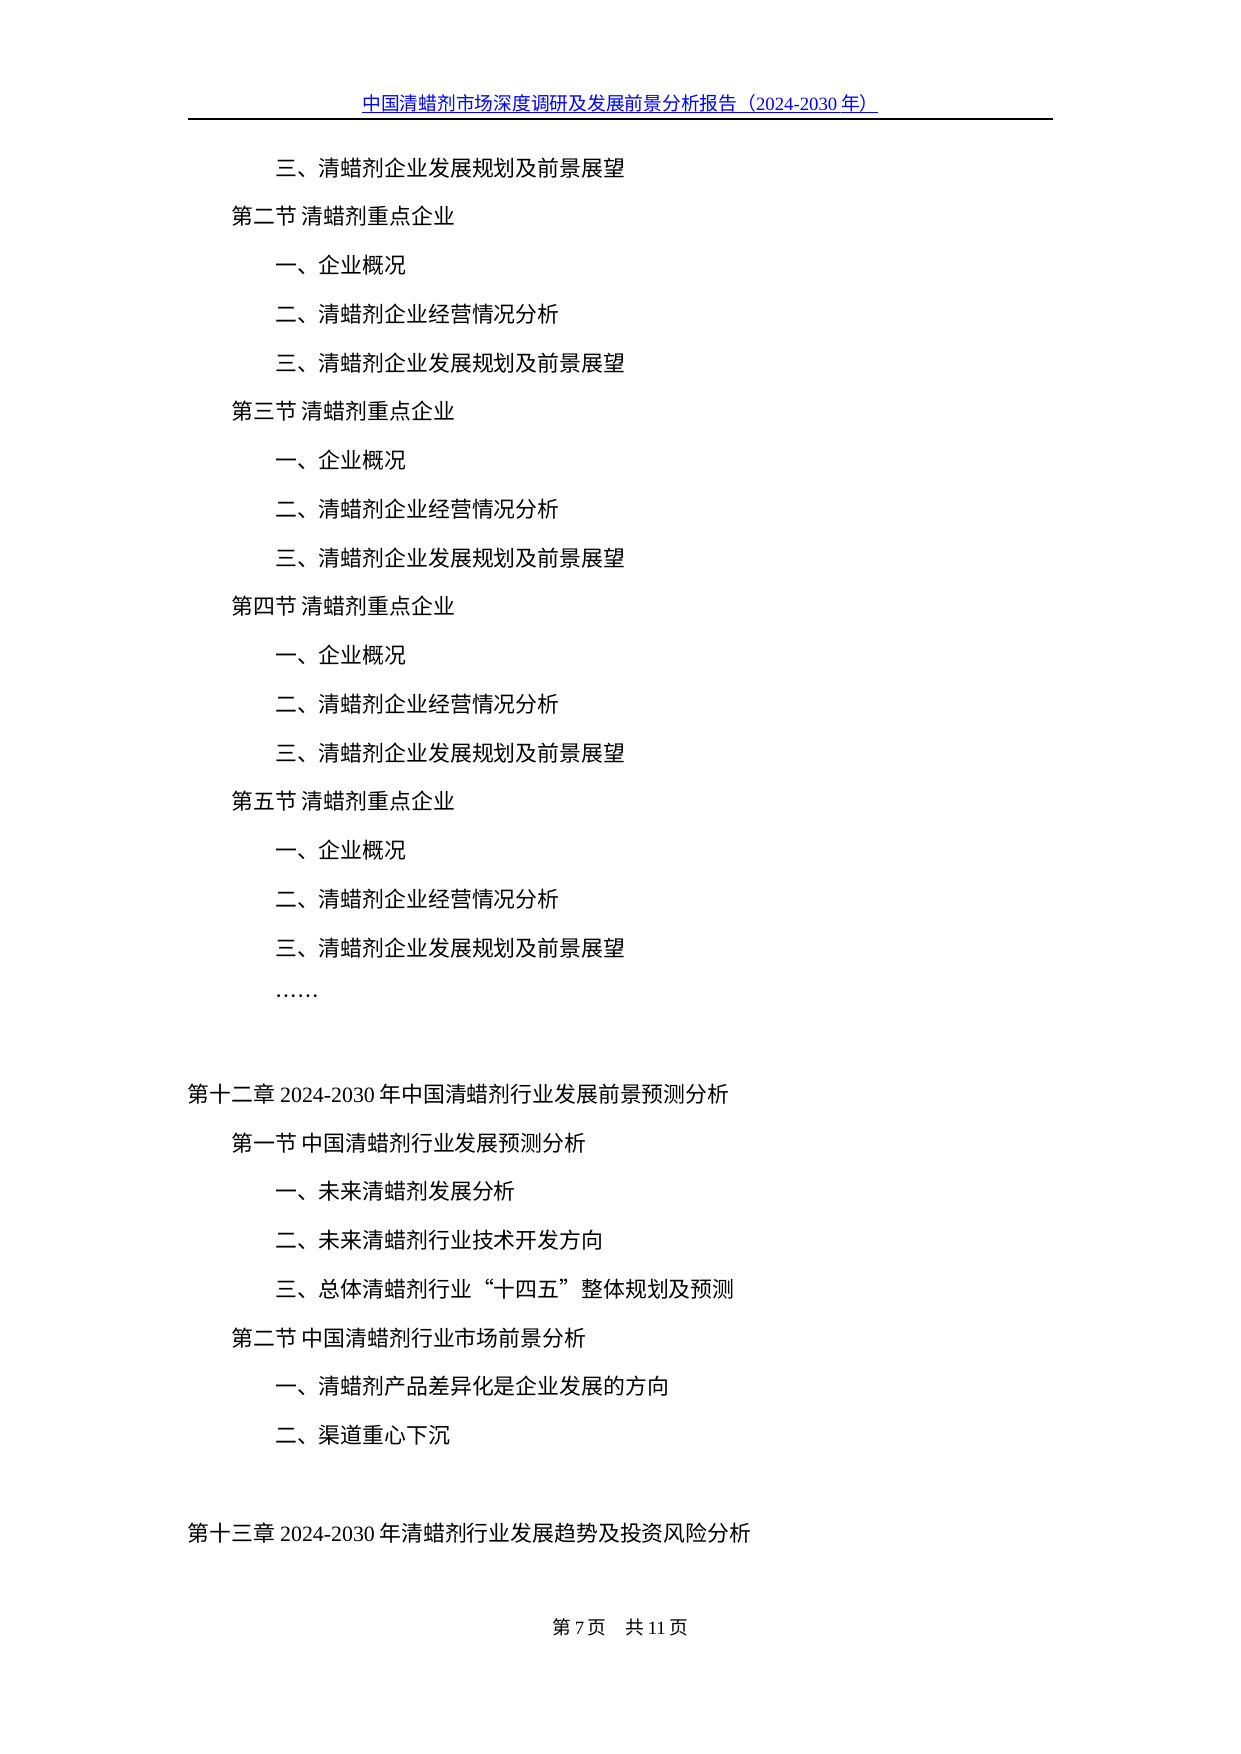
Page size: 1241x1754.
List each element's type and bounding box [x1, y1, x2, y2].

text [187, 150, 1053, 1548]
